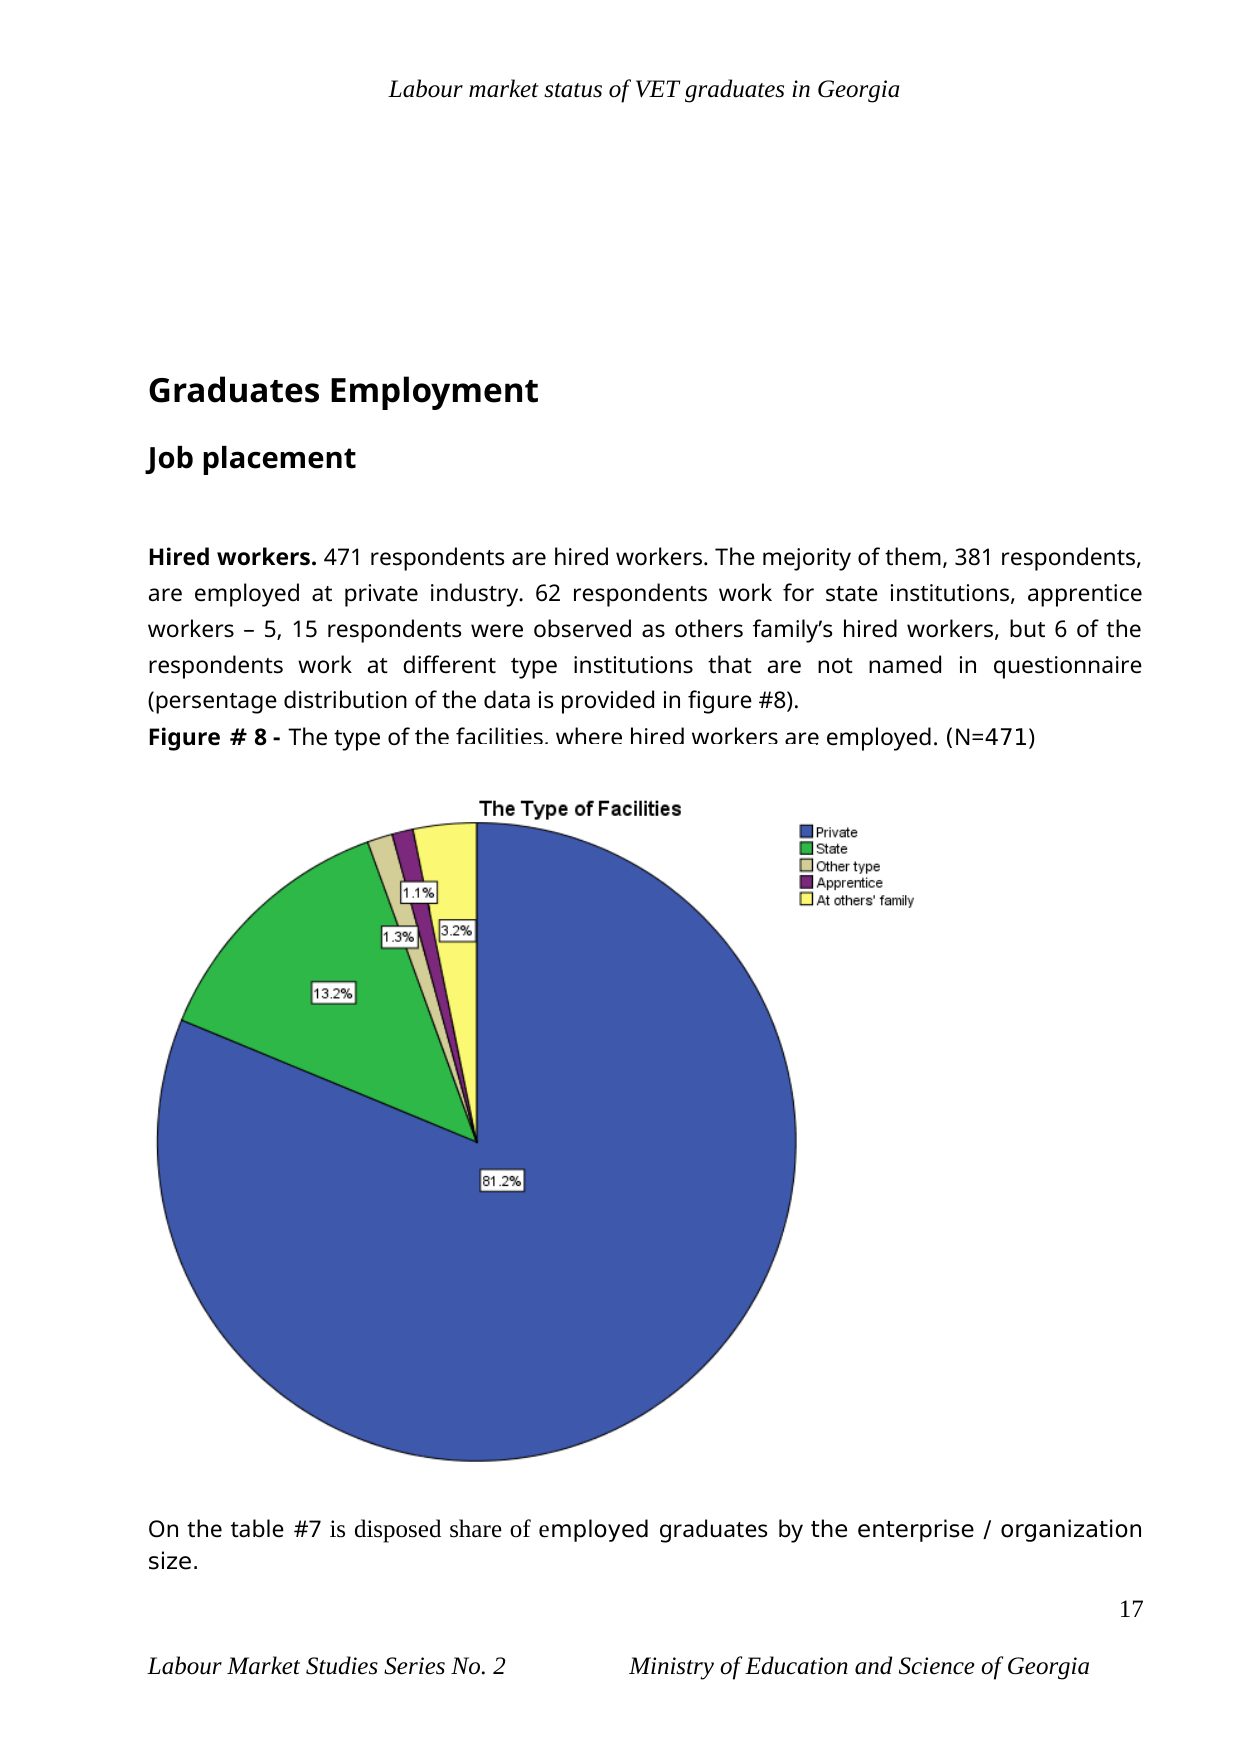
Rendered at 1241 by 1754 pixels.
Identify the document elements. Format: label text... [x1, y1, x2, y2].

subtitle Job placement [148, 437, 1144, 477]
text On the table #7 is disposed share of employed graduates by the enterprise / organization size. [148, 1513, 1144, 1574]
picture [147, 782, 1016, 1477]
subtitle Graduates Employment [148, 367, 1144, 412]
text Hired workers. 471 respondents are hired workers. The mejority of them, 381 respondents, are employed at private industry. 62 respondents work for state institutions, apprentice workers – 5, 15 respondents were observed as others family’s hired workers, but 6 of the respondents work at different type institutions that are not named in questionnaire (persentage distribution of the data is provided in figure #8). [148, 541, 1144, 716]
text Figure # 8 - The type of the facilities, where hired workers are employed. (N=471) [945, 720, 1144, 752]
